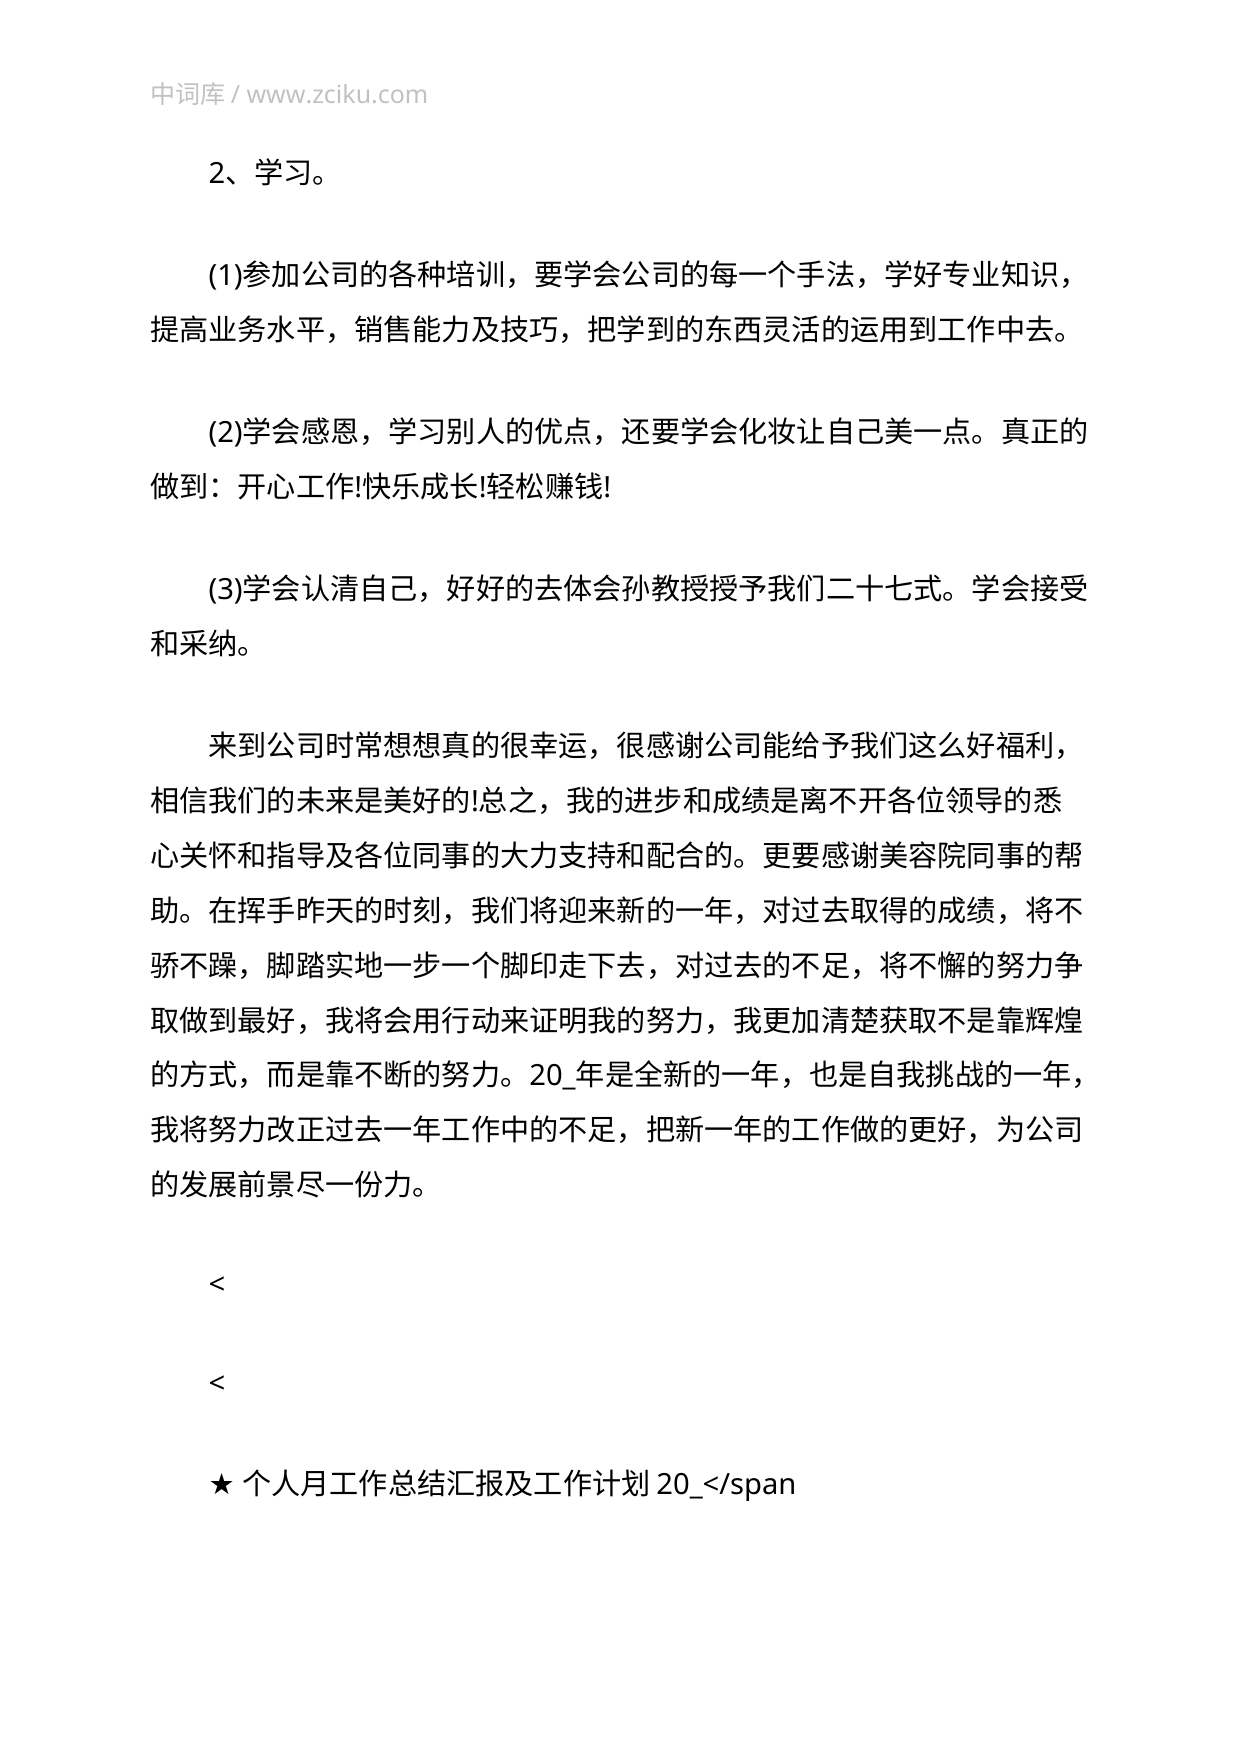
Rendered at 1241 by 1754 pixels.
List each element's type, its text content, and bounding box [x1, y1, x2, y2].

text < [150, 1362, 1090, 1402]
text (1)参加公司的各种培训，要学会公司的每一个手法，学好专业知识，提高业务水平，销售能力及技巧，把学到的东西灵活的运用到工作中去。 [150, 252, 1090, 349]
text (2)学会感恩，学习别人的优点，还要学会化妆让自己美一点。真正的做到：开心工作!快乐成长!轻松赚钱! [150, 409, 1090, 506]
text 2、学习。 [150, 150, 1090, 192]
text < [150, 1264, 1090, 1303]
text ★ 个人月工作总结汇报及工作计划20_</span [150, 1461, 1090, 1503]
text 来到公司时常想想真的很幸运，很感谢公司能给予我们这么好福利，相信我们的未来是美好的!总之，我的进步和成绩是离不开各位领导的悉心关怀和指导及各位同事的大力支持和配合的。更要感谢美容院同事的帮助。在挥手昨天的时刻，我们将迎来新的一年，对过去取得的成绩，将不骄不躁，脚踏实地一步一个脚印走下去，对过去的不足，将不懈的努力争取做到最好，我将会用行动来证明我的努力，我更加清楚获取不是靠辉煌的方式，而是靠不断的努力。20_年是全新的一年，也是自我挑战的一年，我将努力改正过去一年工作中的不足，把新一年的工作做的更好，为公司的发展前景尽一份力。 [150, 722, 1090, 1204]
text (3)学会认清自己，好好的去体会孙教授授予我们二十七式。学会接受和采纳。 [150, 566, 1090, 663]
